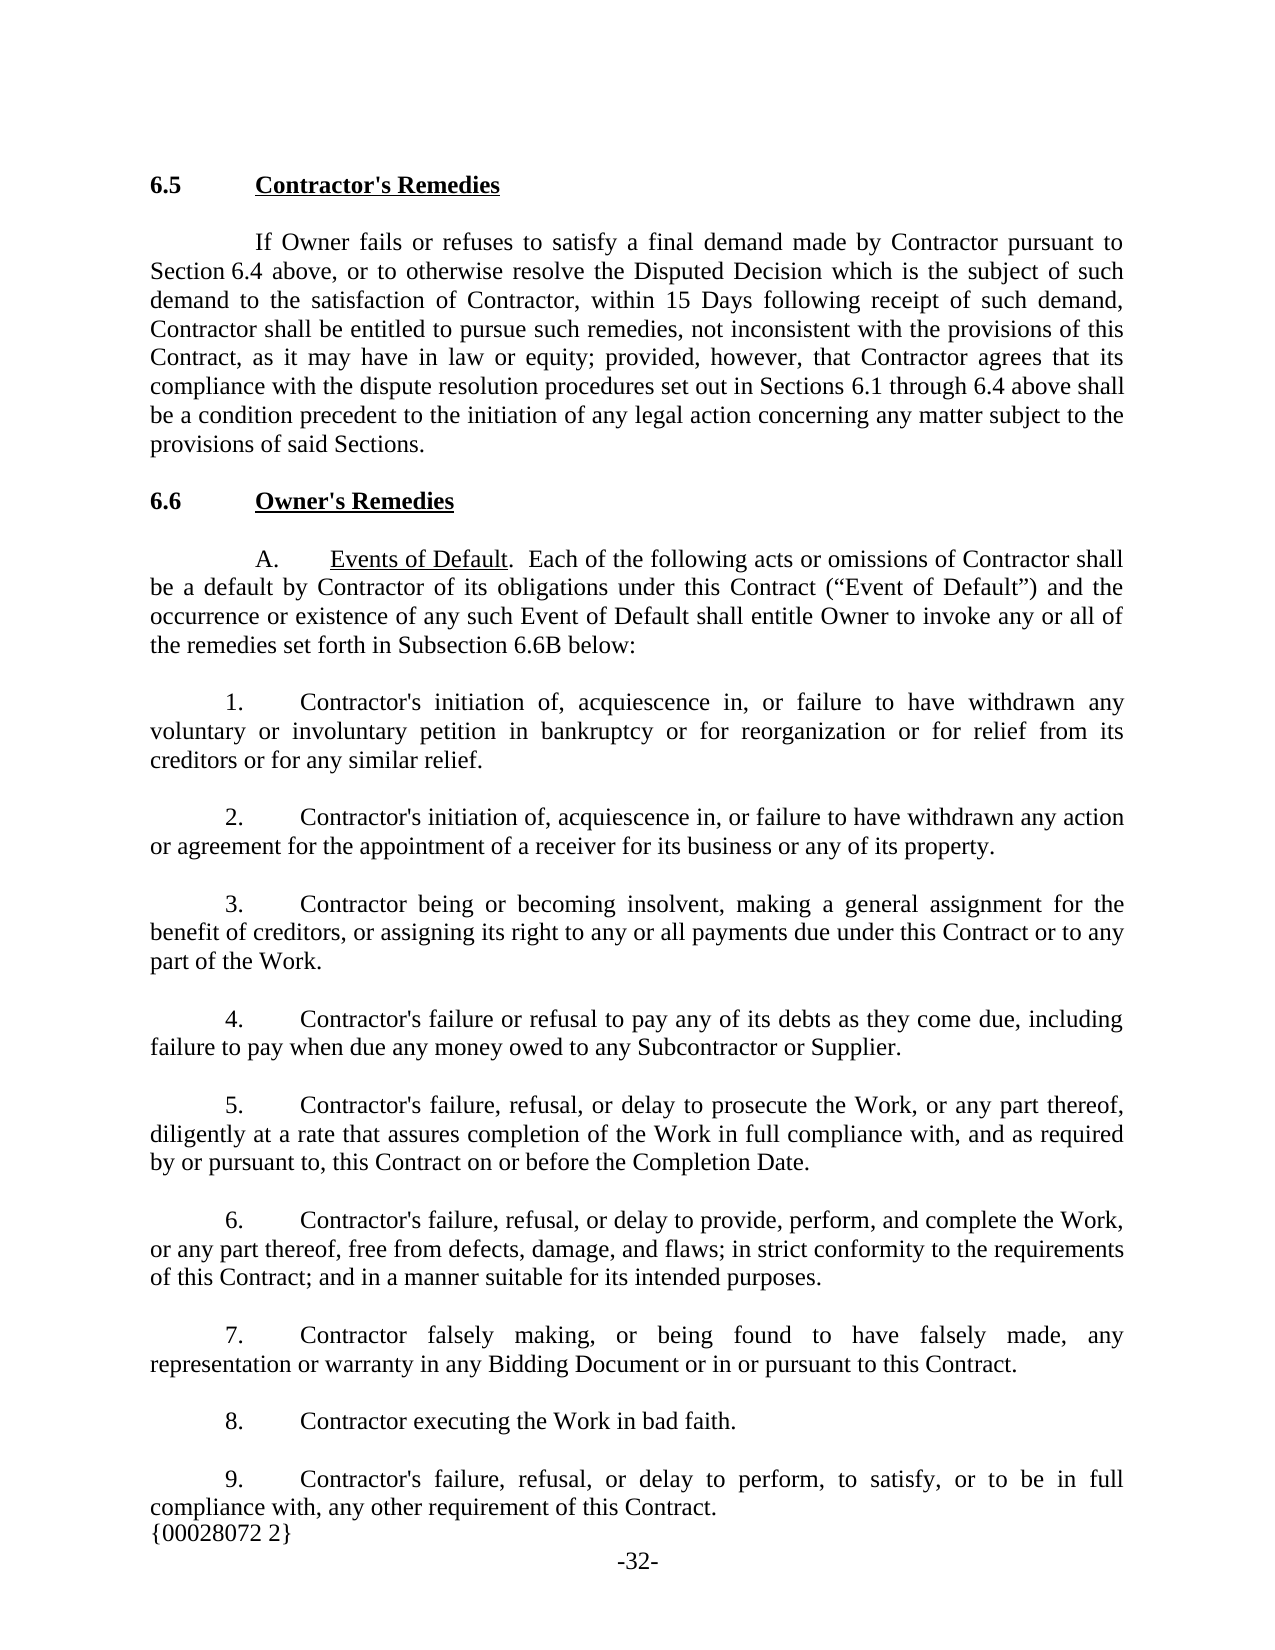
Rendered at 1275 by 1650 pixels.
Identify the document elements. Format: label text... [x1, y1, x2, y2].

text 3. Contractor being or becoming insolvent, making a general assignment for the benefit of creditors, or assigning its right to any or all payments due under this Contract or to any part of the Work. [150, 889, 1125, 975]
text A. Events of Default. Each of the following acts or omissions of Contractor shall be a default by Contractor of its obligations under this Contract (“Event of Default”) and the occurrence or existence of any such Event of Default shall entitle Owner to invoke any or all of the remedies set forth in Subsection 6.6B below: [150, 544, 1125, 659]
text 9. Contractor's failure, refusal, or delay to perform, to satisfy, or to be in full compliance with, any other requirement of this Contract. [150, 1464, 1125, 1521]
text 6.5 Contractor's Remedies [150, 170, 1125, 199]
text 6. Contractor's failure, refusal, or delay to provide, perform, and complete the Work, or any part thereof, free from defects, damage, and flaws; in strict conformity to the requirements of this Contract; and in a manner suitable for its intended purposes. [150, 1205, 1125, 1291]
text If Owner fails or refuses to satisfy a final demand made by Contractor pursuant to Section 6.4 above, or to otherwise resolve the Disputed Decision which is the subject of such demand to the satisfaction of Contractor, within 15 Days following receipt of such demand, Contractor shall be entitled to pursue such remedies, not inconsistent with the provisions of this Contract, as it may have in law or equity; provided, however, that Contractor agrees that its compliance with the dispute resolution procedures set out in Sections 6.1 through 6.4 above shall be a condition precedent to the initiation of any legal action concerning any matter subject to the provisions of said Sections. [150, 227, 1125, 457]
text 6.6 Owner's Remedies [150, 486, 1125, 515]
text 8. Contractor executing the Work in bad faith. [150, 1406, 1125, 1435]
text 5. Contractor's failure, refusal, or delay to prosecute the Work, or any part thereof, diligently at a rate that assures completion of the Work in full compliance with, and as required by or pursuant to, this Contract on or before the Completion Date. [150, 1090, 1125, 1176]
text 4. Contractor's failure or refusal to pay any of its debts as they come due, including failure to pay when due any money owed to any Subcontractor or Supplier. [150, 1004, 1125, 1061]
text 2. Contractor's initiation of, acquiescence in, or failure to have withdrawn any action or agreement for the appointment of a receiver for its business or any of its property. [150, 802, 1125, 860]
text 1. Contractor's initiation of, acquiescence in, or failure to have withdrawn any voluntary or involuntary petition in bankruptcy or for reorganization or for relief from its creditors or for any similar relief. [150, 687, 1125, 774]
text 7. Contractor falsely making, or being found to have falsely made, any representation or warranty in any Bidding Document or in or pursuant to this Contract. [150, 1320, 1125, 1377]
